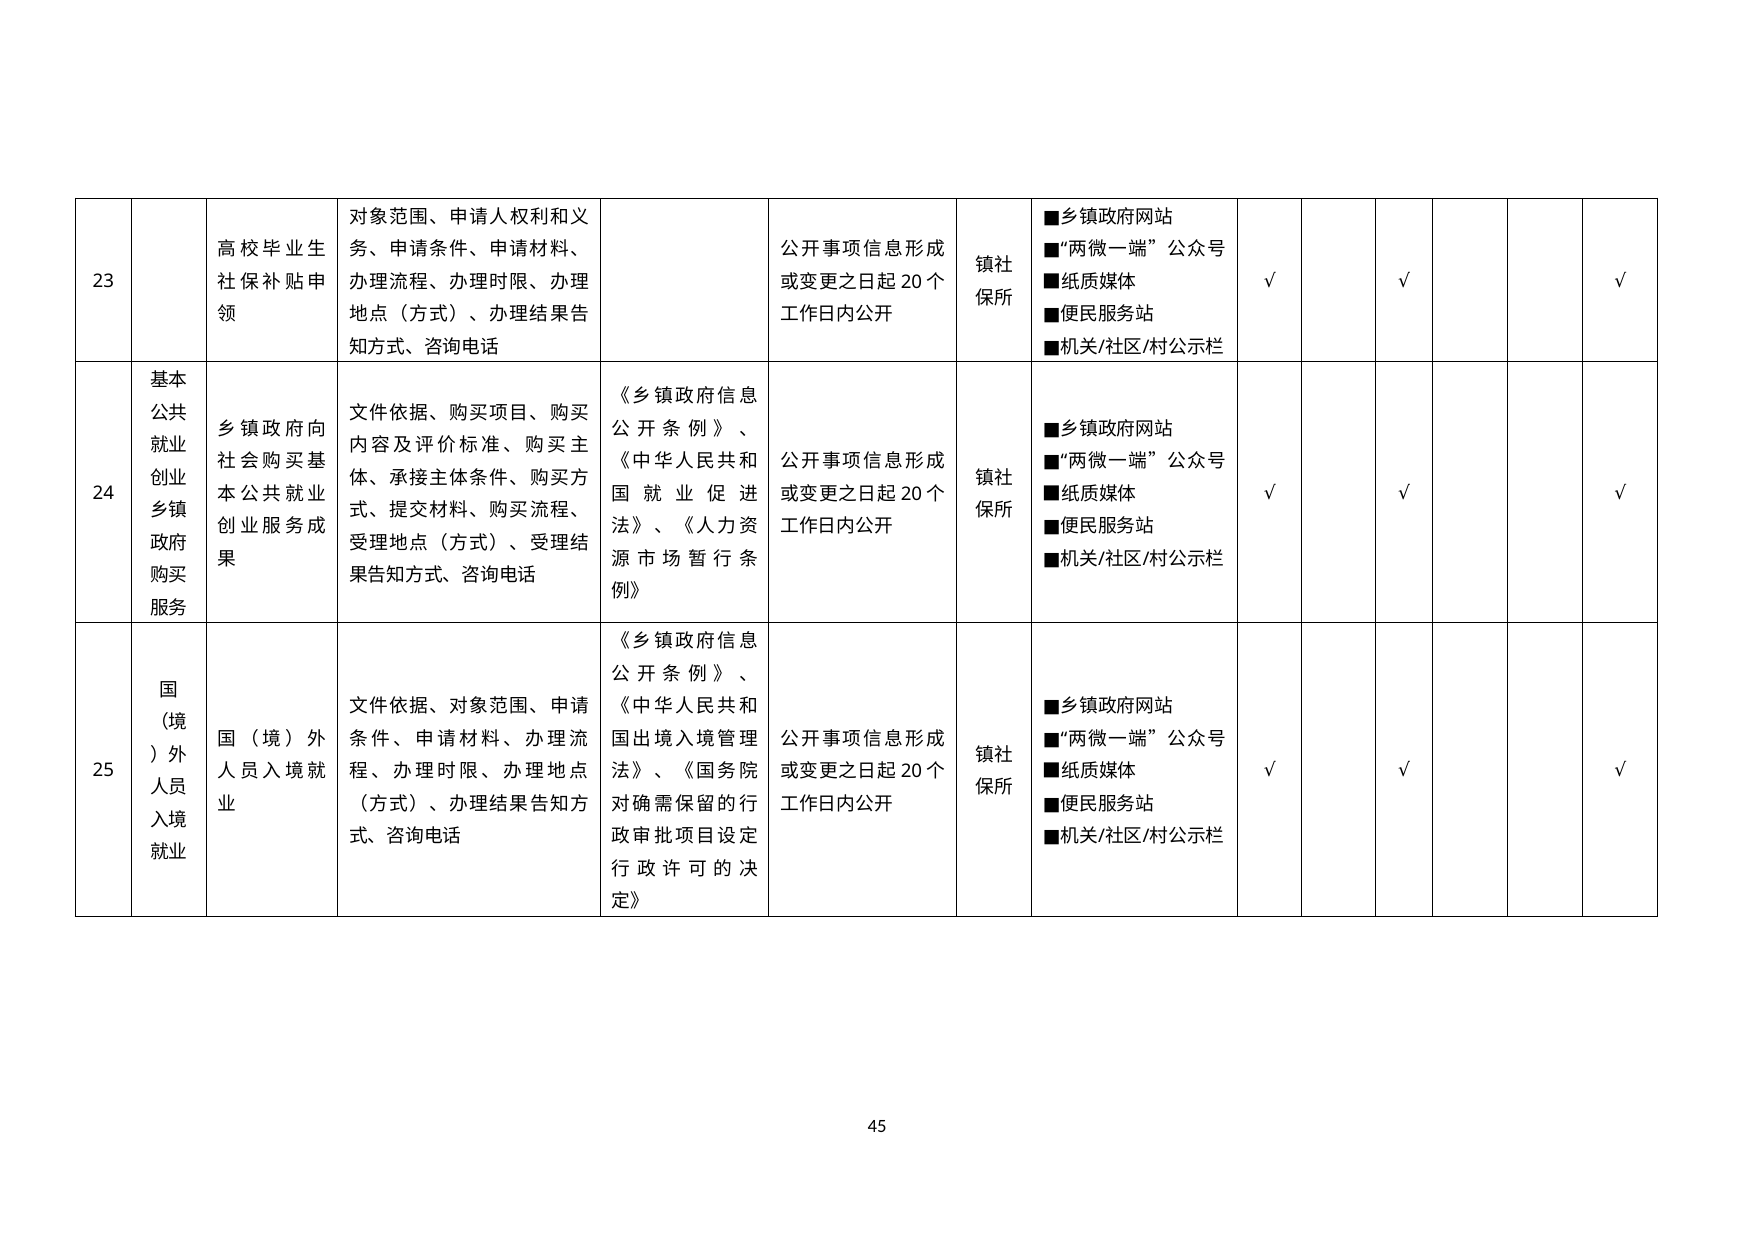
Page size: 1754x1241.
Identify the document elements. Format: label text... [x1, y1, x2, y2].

table_cell [1508, 199, 1582, 361]
table_cell [1302, 623, 1375, 916]
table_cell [769, 199, 956, 361]
table_cell √ [1238, 623, 1301, 916]
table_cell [601, 362, 768, 622]
table_cell [1433, 623, 1507, 916]
table_cell 高校毕业生社保补贴申领 [207, 199, 337, 361]
table_cell 25 [76, 623, 131, 916]
table_cell √ [1376, 199, 1432, 361]
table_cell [338, 199, 600, 361]
table_cell √ [1583, 623, 1657, 916]
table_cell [1032, 199, 1237, 361]
table_cell √ [1238, 362, 1301, 622]
table_cell 23 [76, 199, 131, 361]
table_cell 镇社保所 [957, 623, 1031, 916]
table_cell [1302, 199, 1375, 361]
table_cell [1302, 362, 1375, 622]
table_cell 24 [76, 362, 131, 622]
table_cell √ [1583, 199, 1657, 361]
table_cell [1508, 362, 1582, 622]
table_cell 镇社保所 [957, 199, 1031, 361]
table_cell 公开事项信息形成或变更之日起20个工作日内公开 [769, 362, 956, 622]
table_cell 乡镇政府向社会购买基本公共就业创业服务成果 [207, 362, 337, 622]
table_cell 文件依据、对象范围、申请条件、申请材料、办理流程、办理时限、办理地点（方式）、办理结果告知方式、咨询电话 [338, 623, 600, 916]
table_cell 镇社保所 [957, 362, 1031, 622]
table_cell 公开事项信息形成或变更之日起20个工作日内公开 [769, 623, 956, 916]
table_cell [1433, 199, 1507, 361]
table_cell √ [1583, 362, 1657, 622]
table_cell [1032, 362, 1237, 622]
table_cell 国（境）外人员入境就业 [132, 623, 206, 916]
table_cell 《乡镇政府信息公开条例》、《中华人民共和国出境入境管理法》、《国务院对确需保留的行政审批项目设定行政许可的决定》 [601, 623, 768, 916]
table_cell [1433, 362, 1507, 622]
table_cell 文件依据、购买项目、购买内容及评价标准、购买主体、承接主体条件、购买方式、提交材料、购买流程、受理地点（方式）、受理结果告知方式、咨询电话 [338, 362, 600, 622]
table_cell ■乡镇政府网站 ■“两微一端”公众号■纸质媒体 ■便民服务站 ■机关/社区/村公示栏 [1032, 623, 1237, 916]
table_cell √ [1238, 199, 1301, 361]
table_cell √ [1376, 623, 1432, 916]
table_cell 基本公共就业创业乡镇政府购买服务 [132, 362, 206, 622]
table_cell [1508, 623, 1582, 916]
table_cell √ [1376, 362, 1432, 622]
table_cell 国（境）外人员入境就业 [207, 623, 337, 916]
